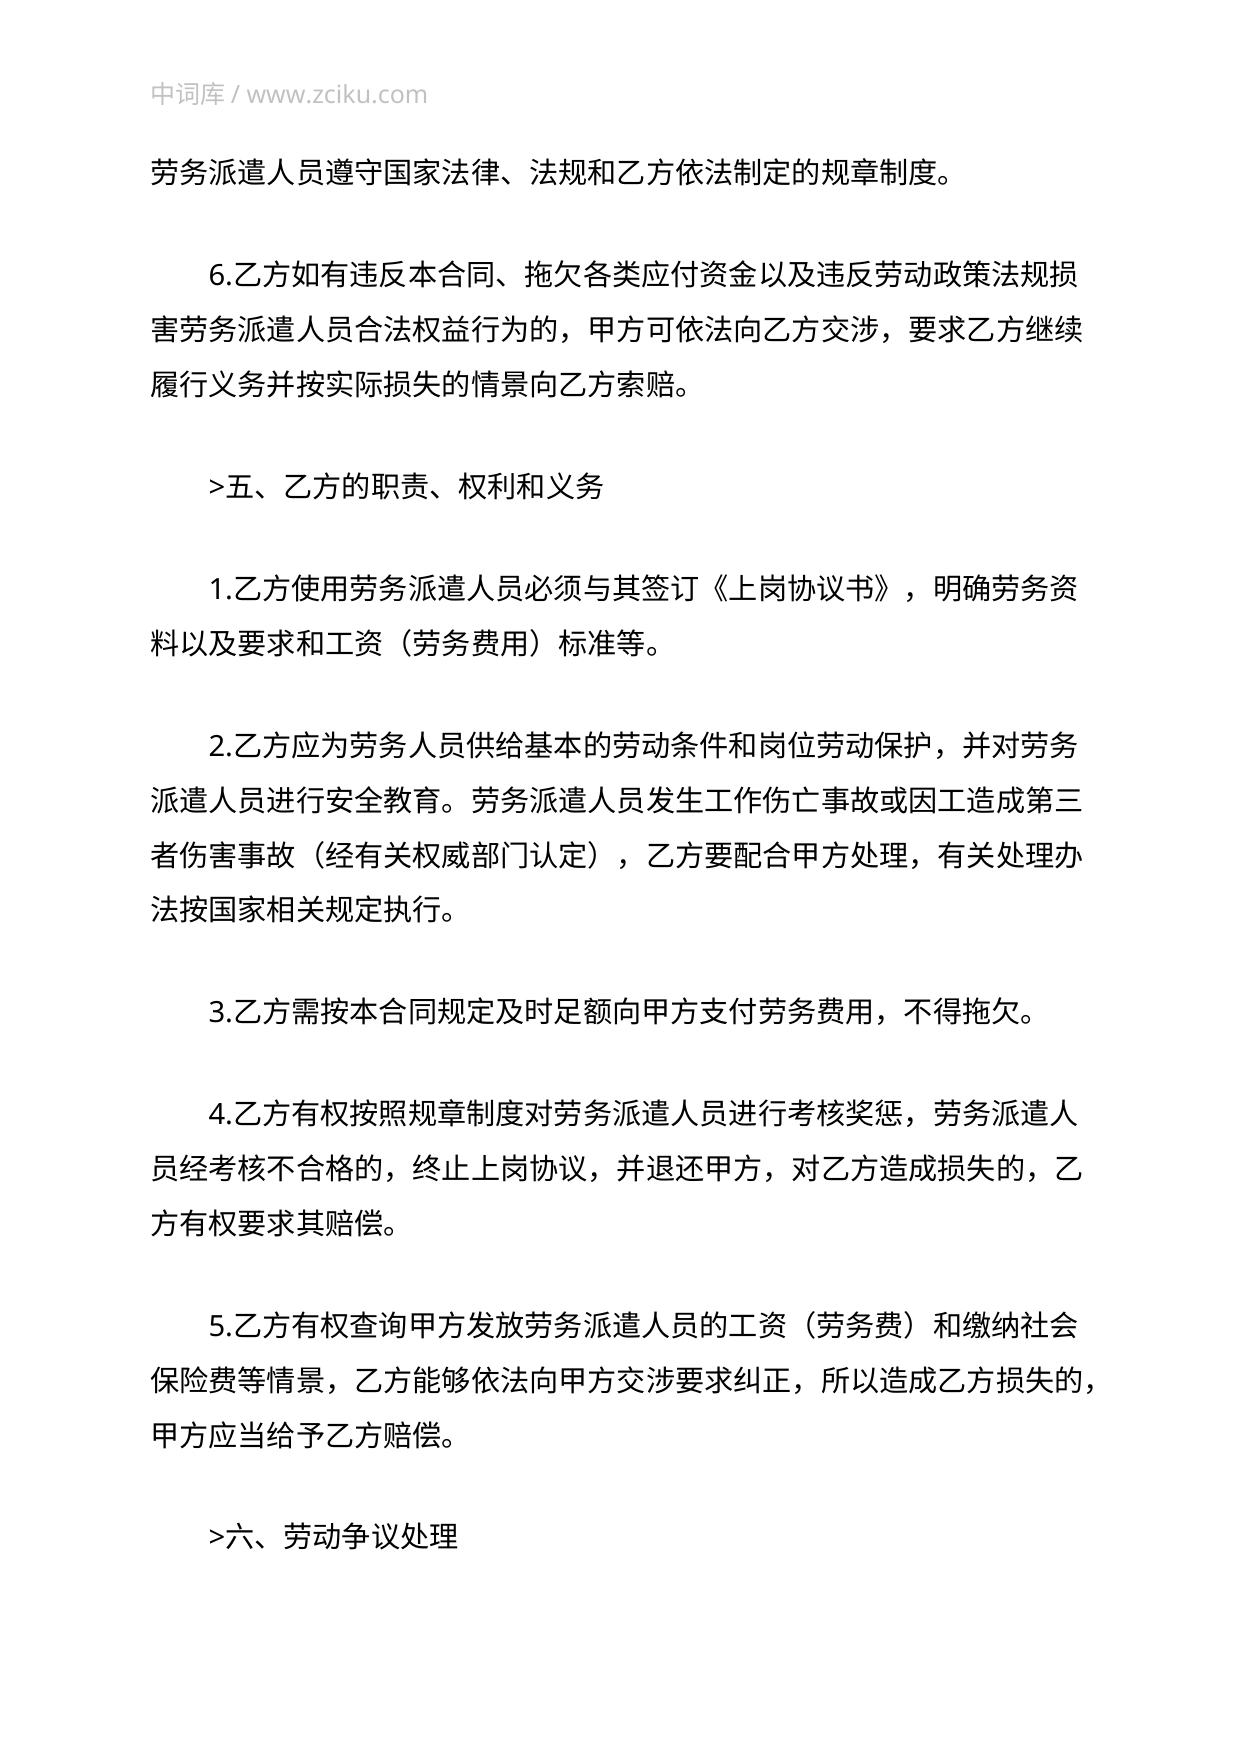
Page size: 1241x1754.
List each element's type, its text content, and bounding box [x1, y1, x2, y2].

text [150, 150, 1090, 192]
text 1.乙方使用劳务派遣人员必须与其签订《上岗协议书》，明确劳务资料以及要求和工资（劳务费用）标准等。 [150, 565, 1090, 663]
text 6.乙方如有违反本合同、拖欠各类应付资金以及违反劳动政策法规损害劳务派遣人员合法权益行为的，甲方可依法向乙方交涉，要求乙方继续履行义务并按实际损失的情景向乙方索赔。 [150, 252, 1090, 404]
text 3.乙方需按本合同规定及时足额向甲方支付劳务费用，不得拖欠。 [150, 989, 1090, 1031]
text 5.乙方有权查询甲方发放劳务派遣人员的工资（劳务费）和缴纳社会保险费等情景，乙方能够依法向甲方交涉要求纠正，所以造成乙方损失的，甲方应当给予乙方赔偿。 [150, 1302, 1090, 1454]
text >五、乙方的职责、权利和义务 [150, 463, 1090, 506]
text 2.乙方应为劳务人员供给基本的劳动条件和岗位劳动保护，并对劳务派遣人员进行安全教育。劳务派遣人员发生工作伤亡事故或因工造成第三者伤害事故（经有关权威部门认定），乙方要配合甲方处理，有关处理办法按国家相关规定执行。 [150, 722, 1090, 929]
text 4.乙方有权按照规章制度对劳务派遣人员进行考核奖惩，劳务派遣人员经考核不合格的，终止上岗协议，并退还甲方，对乙方造成损失的，乙方有权要求其赔偿。 [150, 1091, 1090, 1243]
text >六、劳动争议处理 [150, 1514, 1090, 1556]
